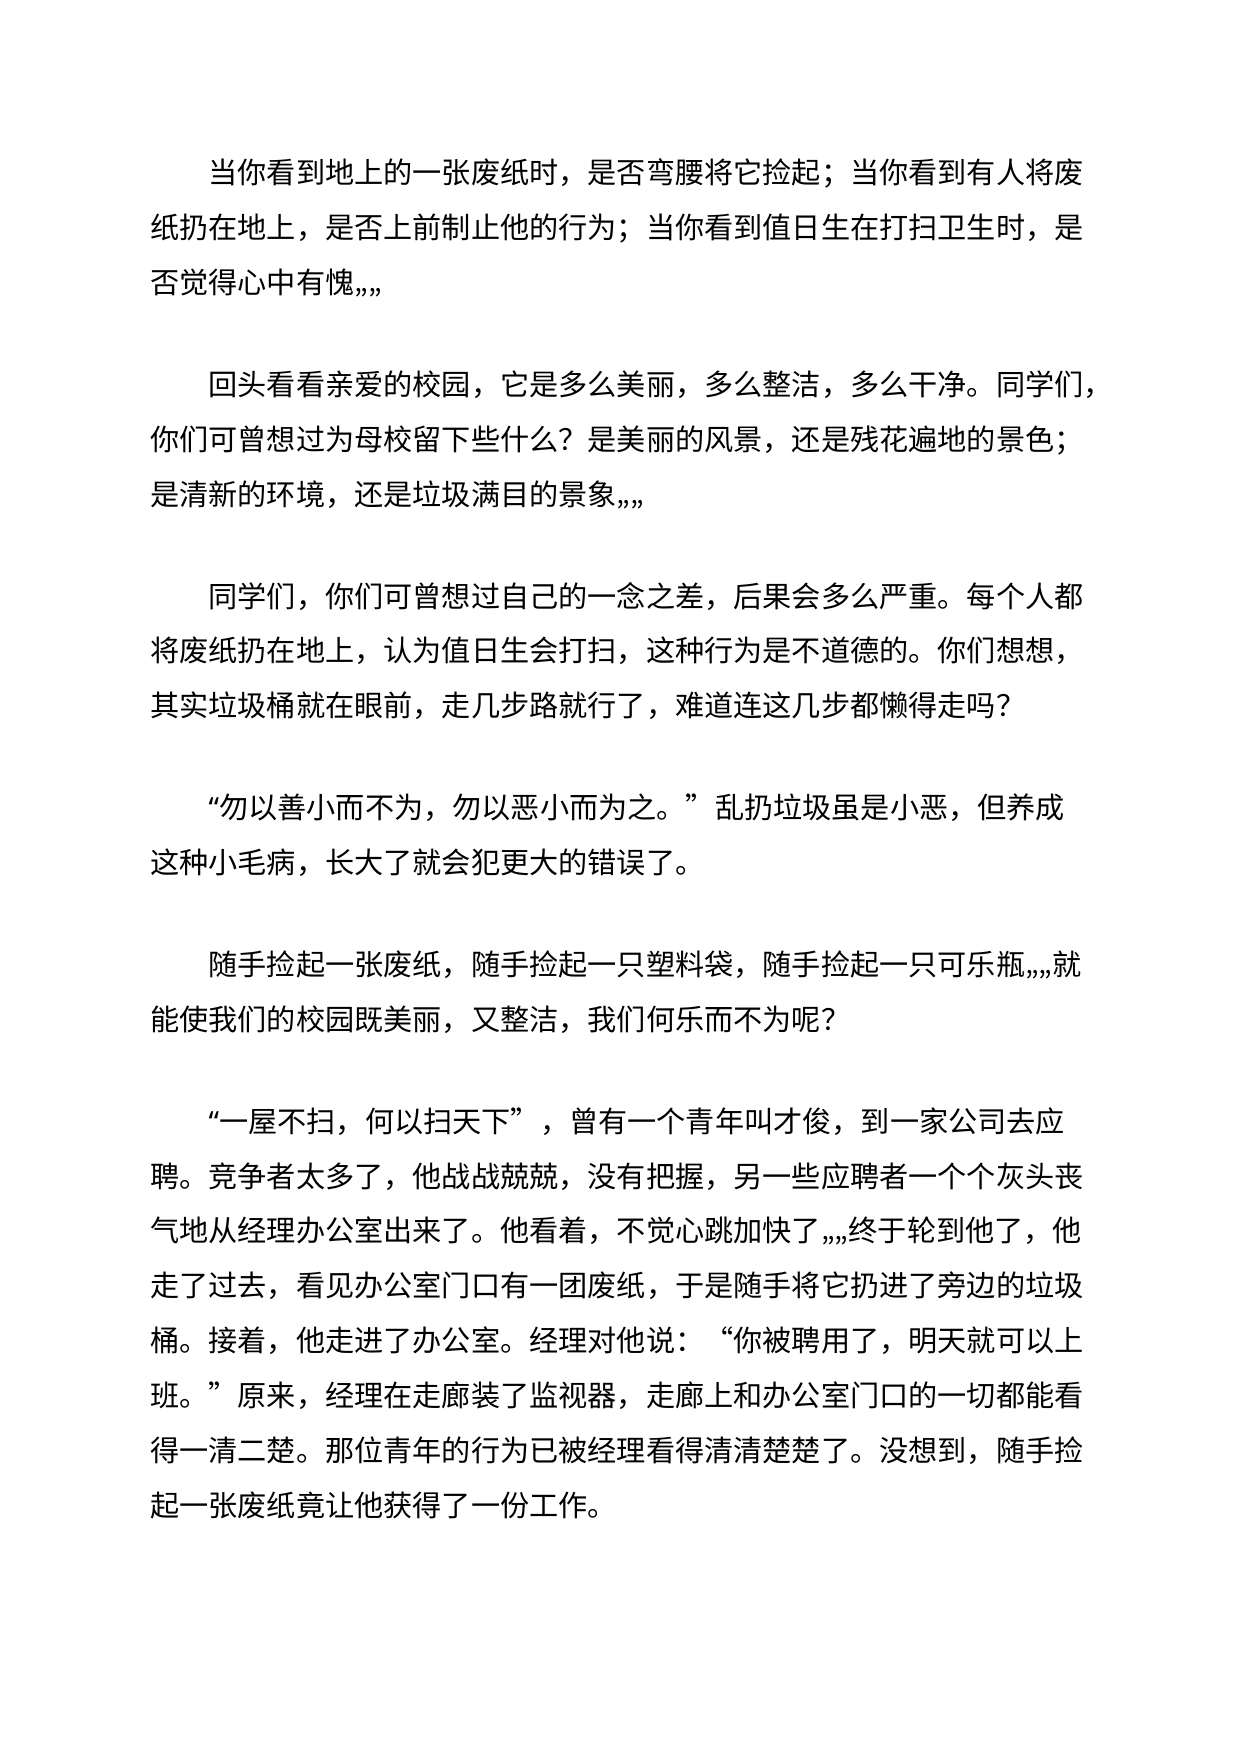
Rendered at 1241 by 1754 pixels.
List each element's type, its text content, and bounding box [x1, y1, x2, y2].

text 随手捡起一张废纸，随手捡起一只塑料袋，随手捡起一只可乐瓶„„就能使我们的校园既美丽，又整洁，我们何乐而不为呢？ [150, 941, 1090, 1039]
text “勿以善小而不为，勿以恶小而为之。”乱扔垃圾虽是小恶，但养成这种小毛病，长大了就会犯更大的错误了。 [150, 785, 1090, 882]
text 回头看看亲爱的校园，它是多么美丽，多么整洁，多么干净。同学们，你们可曾想过为母校留下些什么？是美丽的风景，还是残花遍地的景色；是清新的环境，还是垃圾满目的景象„„ [150, 362, 1090, 514]
text 同学们，你们可曾想过自己的一念之差，后果会多么严重。每个人都将废纸扔在地上，认为值日生会打扫，这种行为是不道德的。你们想想，其实垃圾桶就在眼前，走几步路就行了，难道连这几步都懒得走吗？ [150, 573, 1090, 725]
text 当你看到地上的一张废纸时，是否弯腰将它捡起；当你看到有人将废纸扔在地上，是否上前制止他的行为；当你看到值日生在打扫卫生时，是否觉得心中有愧„„ [150, 150, 1090, 302]
text “一屋不扫，何以扫天下”，曾有一个青年叫才俊，到一家公司去应聘。竞争者太多了，他战战兢兢，没有把握，另一些应聘者一个个灰头丧气地从经理办公室出来了。他看着，不觉心跳加快了„„终于轮到他了，他走了过去，看见办公室门口有一团废纸，于是随手将它扔进了旁边的垃圾桶。接着，他走进了办公室。经理对他说：“你被聘用了，明天就可以上班。”原来，经理在走廊装了监视器，走廊上和办公室门口的一切都能看得一清二楚。那位青年的行为已被经理看得清清楚楚了。没想到，随手捡起一张废纸竟让他获得了一份工作。 [150, 1098, 1090, 1525]
